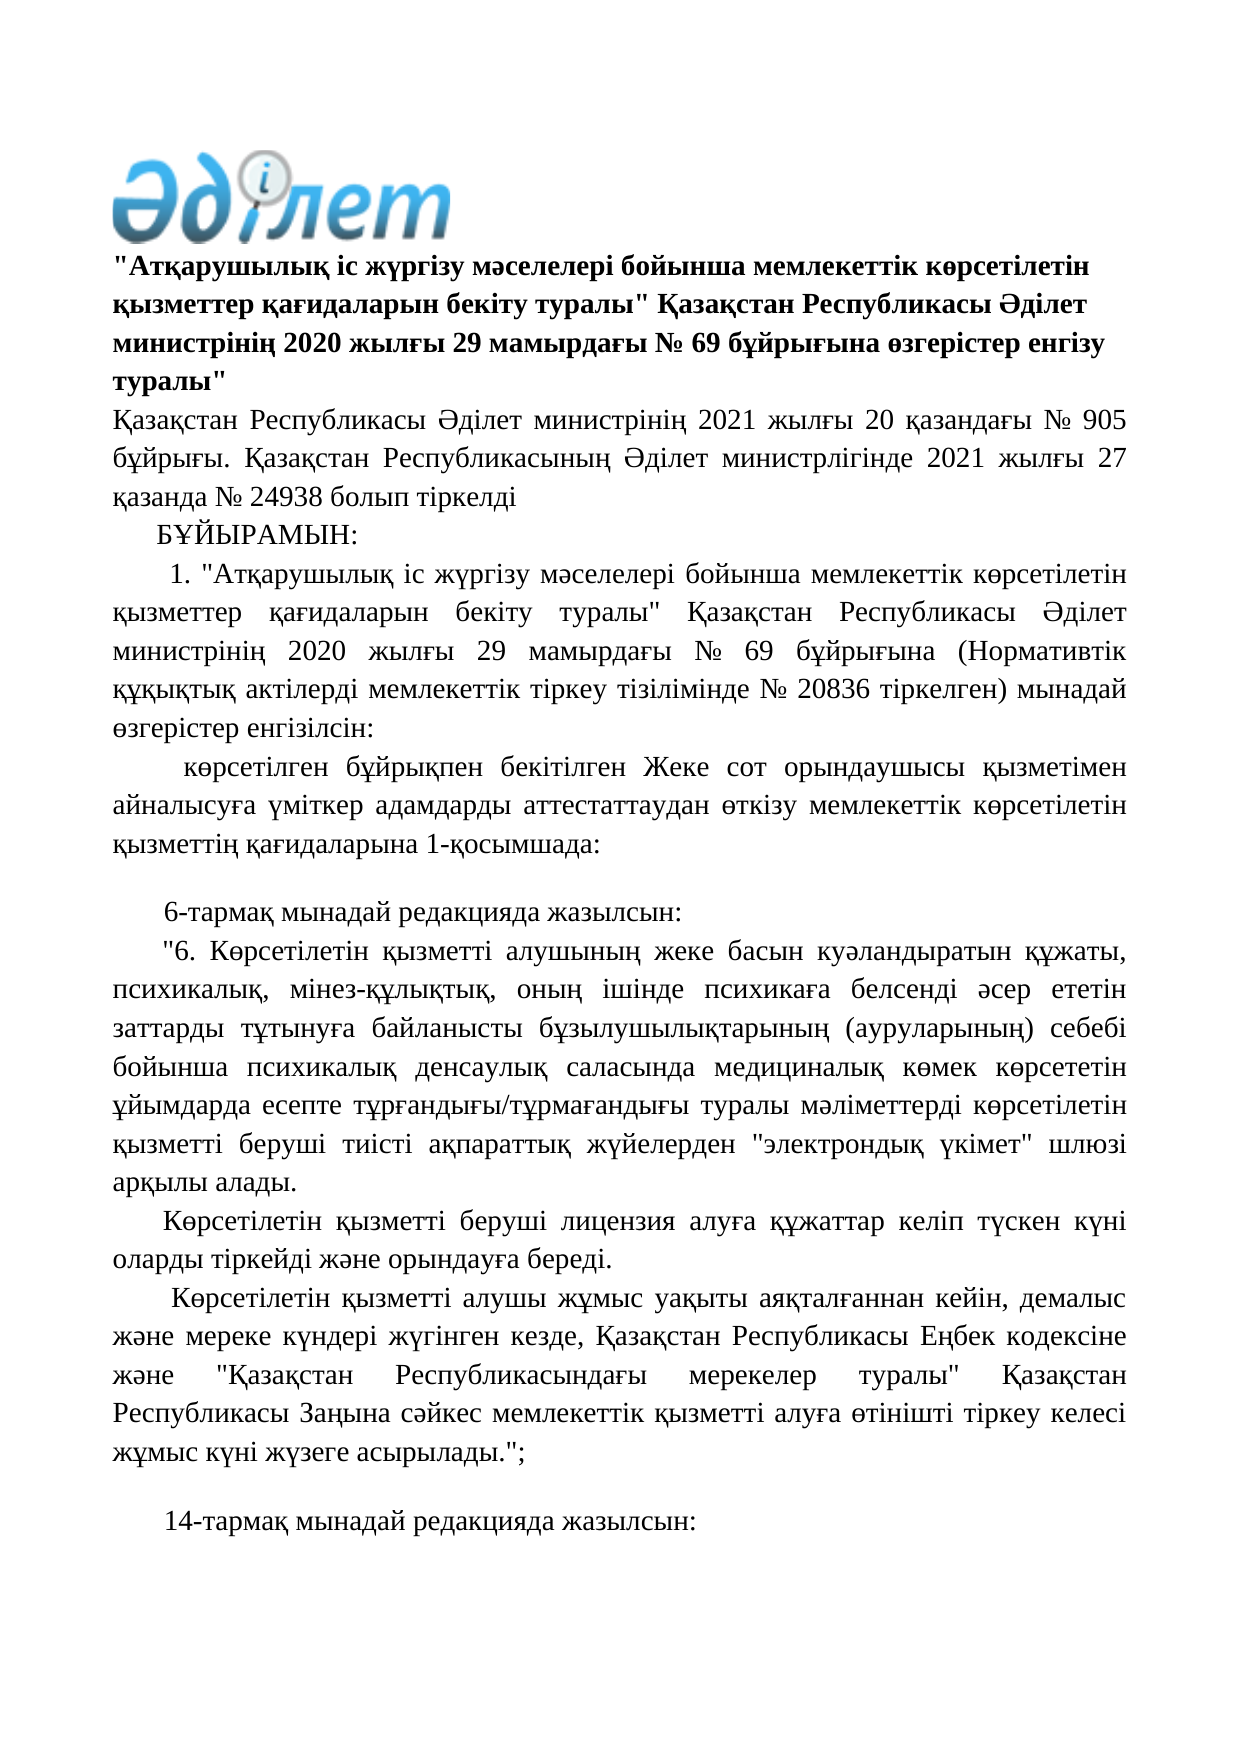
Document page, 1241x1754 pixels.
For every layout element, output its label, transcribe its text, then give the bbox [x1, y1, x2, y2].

text 1. "Атқарушылық іс жүргізу мәселелері бойынша мемлекеттiк көрсетілетін қызметтер қағидаларын бекіту туралы" Қазақстан Республикасы Әділет министрінің 2020 жылғы 29 мамырдағы № 69 бұйрығына (Нормативтік құқықтық актілерді мемлекеттік тіркеу тізілімінде № 20836 тіркелген) мынадай өзгерістер енгізілсін: [112, 556, 1128, 744]
text "6. Көрсетілетін қызметті алушының жеке басын куәландыратын құжаты, психикалық, мінез-құлықтық, оның ішінде психикаға белсенді әсер ететін заттарды тұтынуға байланысты бұзылушылықтарының (ауруларының) себебі бойынша психикалық денсаулық саласында медициналық көмек көрсететін ұйымдарда есепте тұрғандығы/тұрмағандығы туралы мәліметтерді көрсетілетін қызметті беруші тиісті ақпараттық жүйелерден "электрондық үкімет" шлюзі арқылы алады. [112, 933, 1128, 1198]
text Көрсетілетін қызметті алушы жұмыс уақыты аяқталғаннан кейін, демалыс және мереке күндері жүгінген кезде, Қазақстан Республикасы Еңбек кодексіне және "Қазақстан Республикасындағы мерекелер туралы" Қазақстан Республикасы Заңына сәйкес мемлекеттік қызметті алуға өтінішті тіркеу келесі жұмыс күні жүзеге асырылады."; [112, 1280, 1128, 1468]
picture [112, 150, 451, 244]
text Көрсетілетін қызметті беруші лицензия алуға құжаттар келіп түскен күні оларды тіркейді және орындауға береді. [112, 1203, 1128, 1275]
text 14-тармақ мынадай редакцияда жазылсын: [112, 1503, 1128, 1536]
text "Атқарушылық іс жүргізу мәселелері бойынша мемлекеттiк көрсетілетін қызметтер қағидаларын бекіту туралы" Қазақстан Республикасы Әділет министрінің 2020 жылғы 29 мамырдағы № 69 бұйрығына өзгерістер енгізу туралы" [112, 248, 1128, 397]
text Қазақстан Республикасы Әділет министрінің 2021 жылғы 20 қазандағы № 905 бұйрығы. Қазақстан Республикасының Әділет министрлігінде 2021 жылғы 27 қазанда № 24938 болып тіркелді [112, 402, 1128, 512]
text 6-тармақ мынадай редакцияда жазылсын: [112, 894, 1128, 928]
text көрсетілген бұйрықпен бекітілген Жеке сот орындаушысы қызметімен айналысуға үміткер адамдарды аттестаттаудан өткізу мемлекеттік көрсетілетін қызметтің қағидаларына 1-қосымшада: [112, 749, 1128, 859]
text БҰЙЫРАМЫН: [112, 517, 1128, 551]
